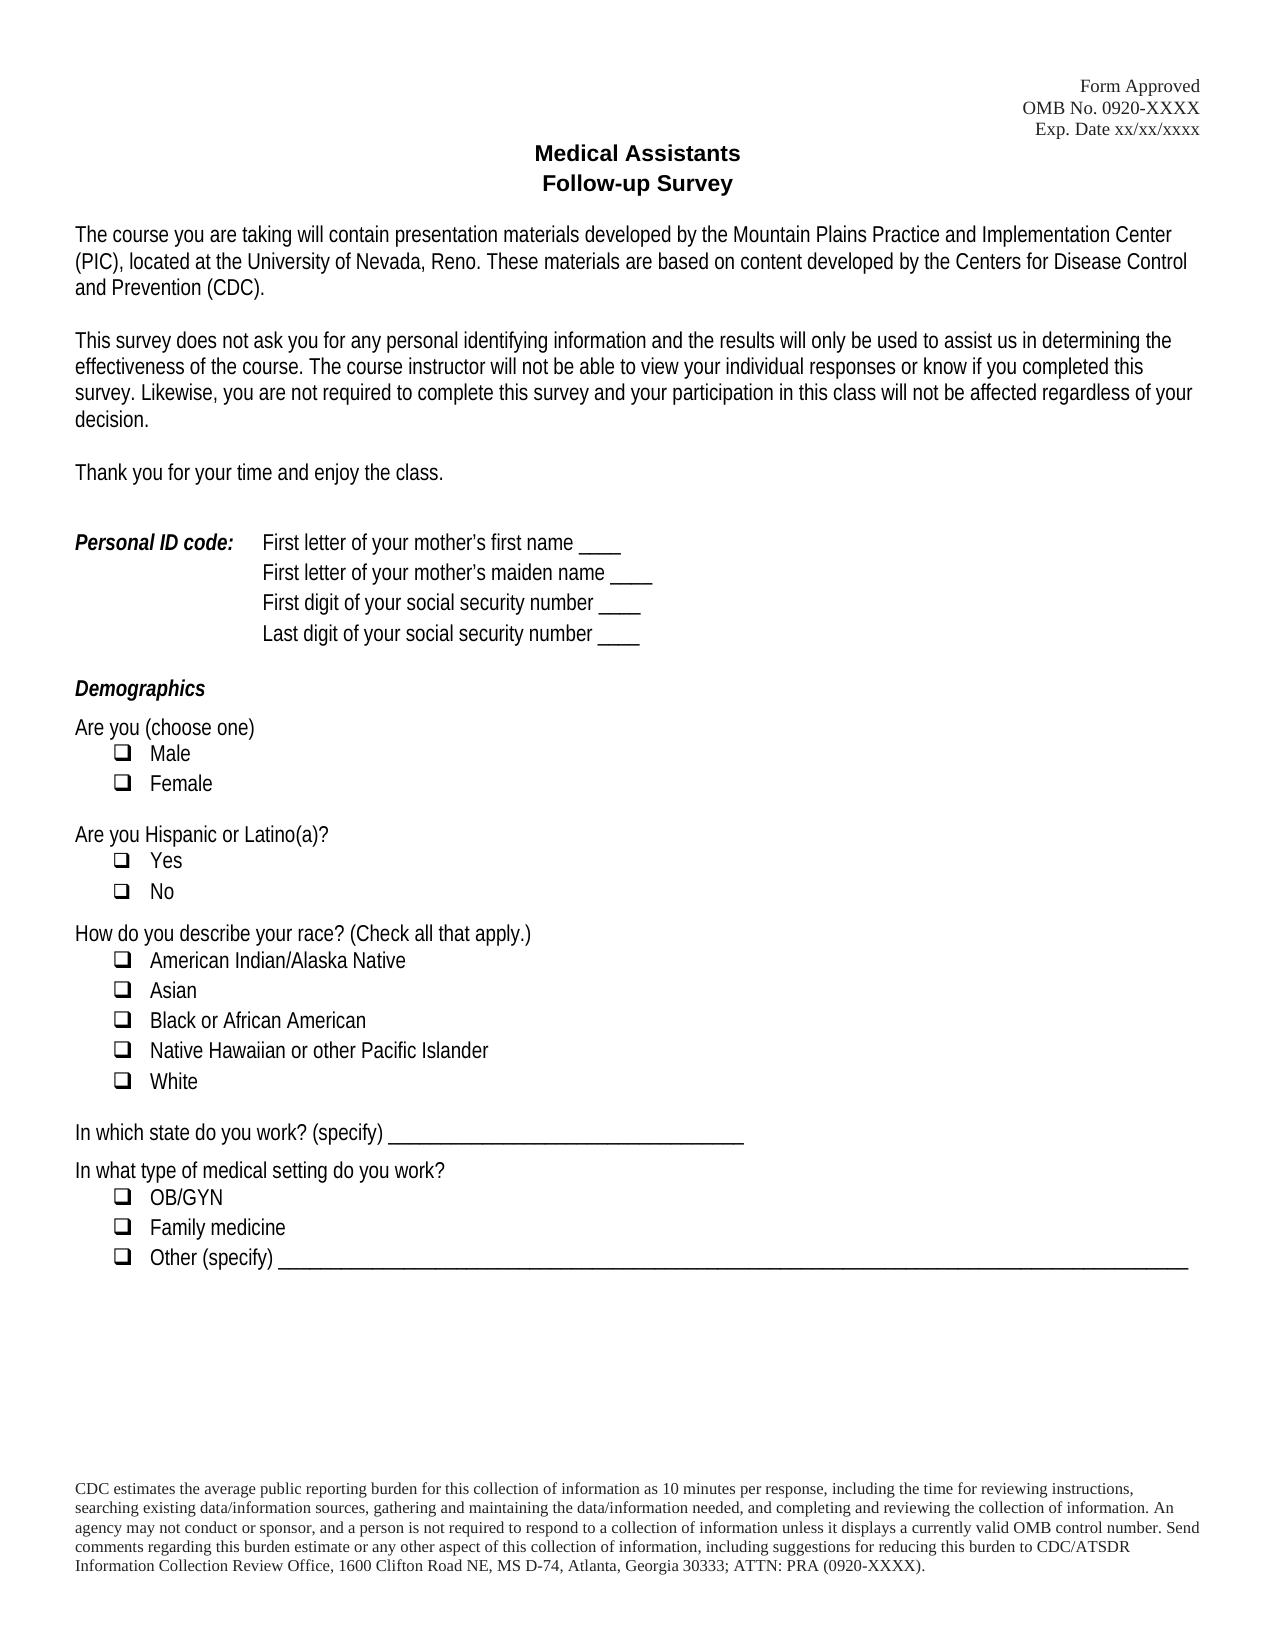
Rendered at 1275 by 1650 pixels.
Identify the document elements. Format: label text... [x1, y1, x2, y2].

text How do you describe your race? (Check all that apply.) [75, 920, 1200, 947]
list Female [112, 770, 1200, 796]
text (PIC), located at the University of Nevada, Reno. These materials are based on content developed by the Centers for Disease Control and Prevention (CDC). [75, 248, 1200, 300]
text In which state do you work? (specify) __________________________________ [75, 1119, 1200, 1145]
text The course you are taking will contain presentation materials developed by the Mountain Plains Practice and Implementation Center [75, 221, 1200, 248]
list Black or African American [112, 1007, 1200, 1033]
list OB/GYN [112, 1184, 1200, 1210]
text Last digit of your social security number ____ [75, 619, 1200, 646]
text Are you Hispanic or Latino(a)? [75, 821, 1200, 847]
list American Indian/Alaska Native [112, 947, 1200, 973]
list Other (specify) _______________________________________________________________________________________ [112, 1244, 1200, 1271]
text This survey does not ask you for any personal identifying information and the results will only be used to assist us in determining the effectiveness of the course. The course instructor will not be able to view your individual responses or know if you completed this survey. Likewise, you are not required to complete this survey and your participation in this class will not be affected regardless of your decision. [75, 327, 1200, 432]
text Demographics [75, 675, 1200, 701]
text First digit of your social security number ____ [75, 589, 1200, 616]
text In what type of medical setting do you work? [75, 1157, 1200, 1184]
list Male [112, 740, 1200, 766]
text Medical Assistants [75, 140, 1200, 166]
text Are you (choose one) [75, 713, 1200, 740]
text First letter of your mother’s maiden name ____ [75, 559, 1200, 586]
list No [112, 878, 1200, 904]
text Thank you for your time and enjoy the class. [75, 458, 1200, 485]
text Follow-up Survey [75, 170, 1200, 196]
text Personal ID code: First letter of your mother’s first name ____ [75, 529, 1200, 555]
list White [112, 1068, 1200, 1094]
list Yes [112, 847, 1200, 874]
list Native Hawaiian or other Pacific Islander [112, 1037, 1200, 1064]
list Family medicine [112, 1214, 1200, 1240]
list Asian [112, 977, 1200, 1003]
